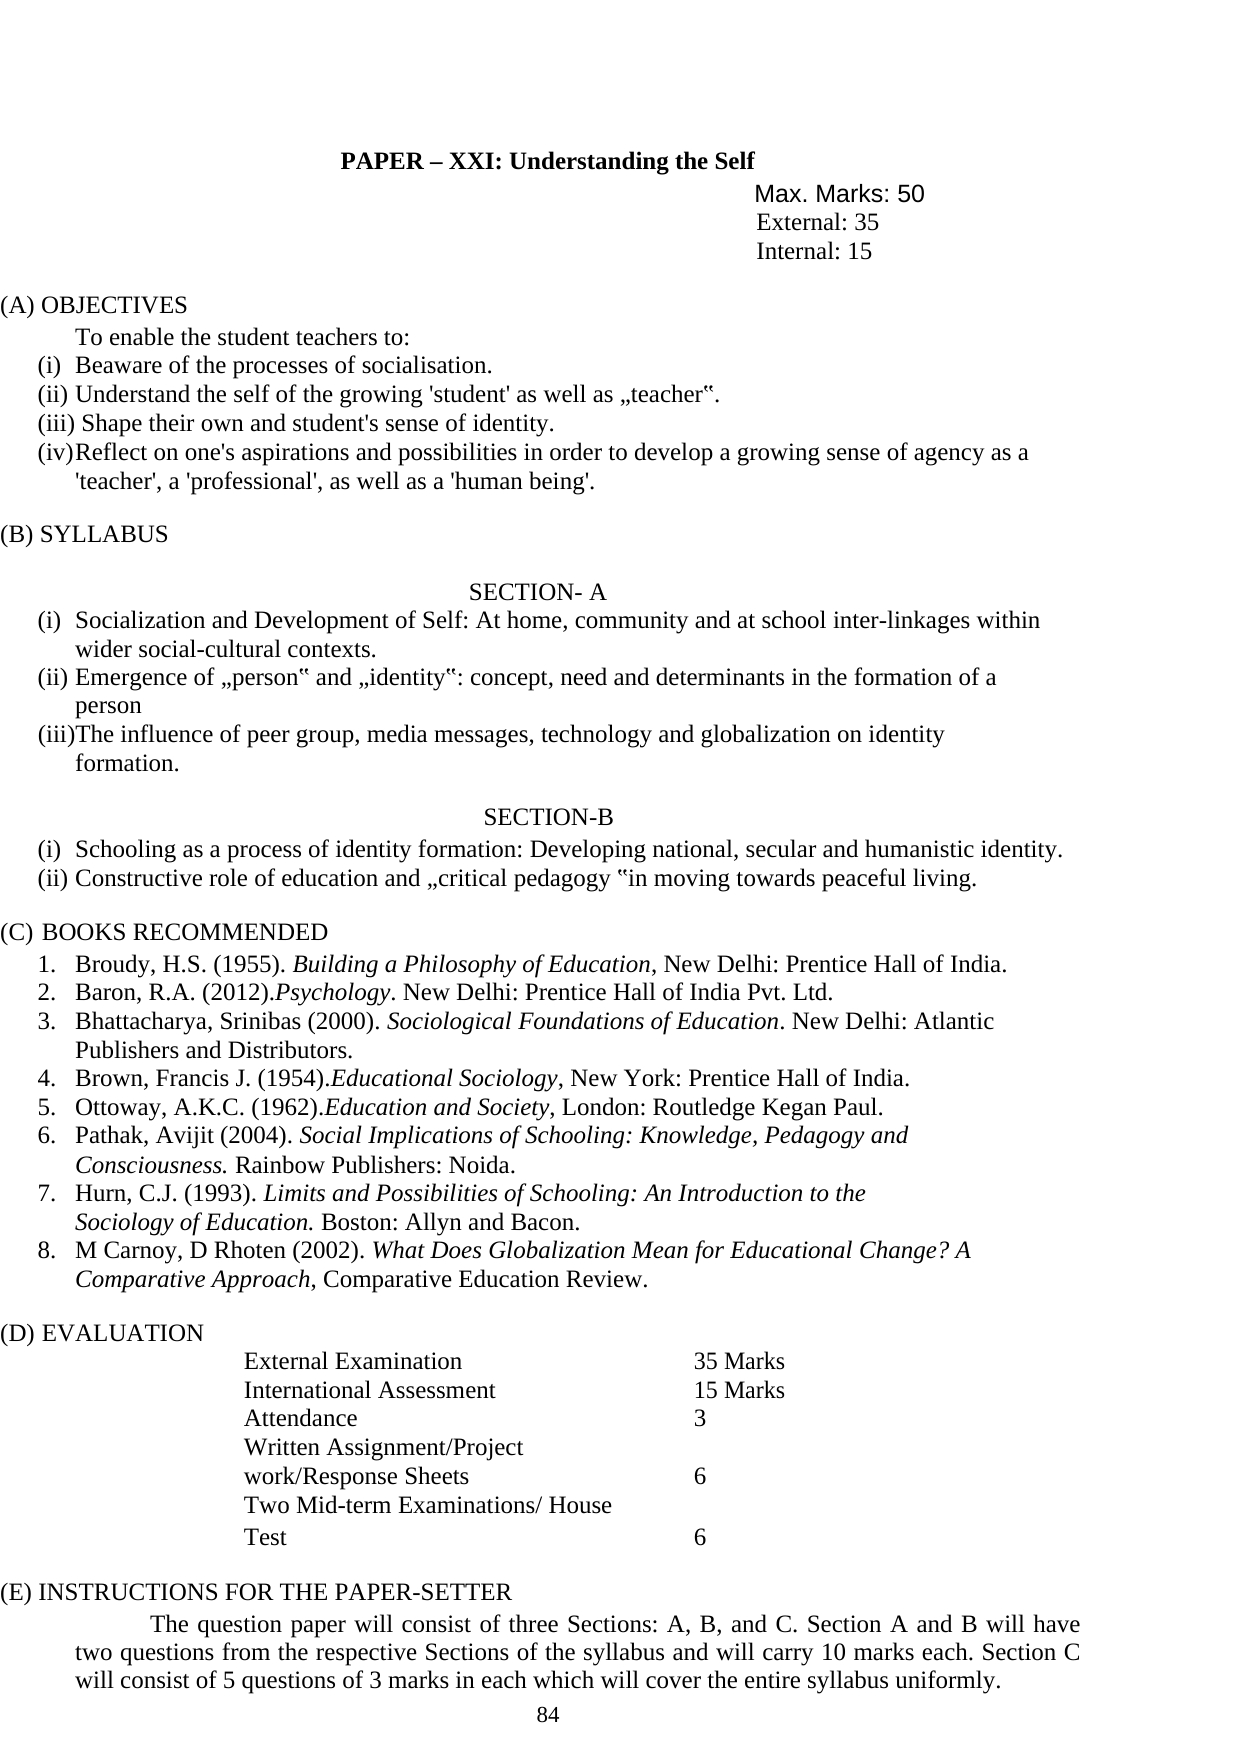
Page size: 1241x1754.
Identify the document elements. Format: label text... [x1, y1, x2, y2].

list Schooling as a process of identity formation: Developing national, secular and humanistic identity. [37, 835, 1093, 863]
text SECTION-B [0, 802, 1097, 831]
text Consciousness. Rainbow Publishers: Noida. [75, 1153, 1096, 1178]
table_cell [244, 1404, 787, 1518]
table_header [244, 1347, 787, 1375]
list Reflect on one's aspirations and possibilities in order to develop a growing sense of agency as a 'teacher', a 'professional', as well as a 'human being'. [37, 437, 1093, 494]
list BOOKS RECOMMENDED [0, 917, 1096, 946]
text The question paper will consist of three Sections: A, B, and C. Section A and B will have two questions from the respective Sections of the syllabus and will carry 10 marks each. Section C will consist of 5 questions of 3 marks in each which will cover the entire syllabus uniformly. [75, 1609, 1083, 1694]
text (A) OBJECTIVES [0, 290, 1096, 319]
list EVALUATION [0, 1318, 1096, 1347]
text Max. Marks: 50 [754, 179, 1096, 208]
list Baron, R.A. (2012).Psychology. New Delhi: Prentice Hall of India Pvt. Ltd. [37, 978, 1096, 1006]
list Socialization and Development of Self: At home, community and at school inter-linkages within wider social-cultural contexts. [37, 605, 1095, 663]
text SECTION- A [469, 577, 1096, 605]
text PAPER – XXI: Understanding the Self [0, 146, 1095, 175]
text (B) SYLLABUS [0, 519, 1096, 548]
text External: 35 [756, 208, 1096, 236]
list Constructive role of education and „critical pedagogy ‟in moving towards peaceful living. [37, 863, 1093, 892]
text (iii)The influence of peer group, media messages, technology and globalization on identity formation. [38, 719, 1018, 777]
list Broudy, H.S. (1955). Building a Philosophy of Education, New Delhi: Prentice Hall of India. [37, 950, 1093, 978]
text Sociology of Education. Boston: Allyn and Bacon. [75, 1210, 1096, 1236]
list Shape their own and student's sense of identity. [37, 408, 1096, 437]
text To enable the student teachers to: [75, 322, 1096, 351]
list Emergence of „person‟ and „identity‟: concept, need and determinants in the formation of a person [37, 663, 1066, 719]
list Hurn, C.J. (1993). Limits and Possibilities of Schooling: An Introduction to the [37, 1178, 1096, 1207]
text (E) INSTRUCTIONS FOR THE PAPER-SETTER [0, 1577, 1096, 1605]
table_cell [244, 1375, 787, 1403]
list Beaware of the processes of socialisation. [37, 351, 1096, 379]
list Pathak, Avijit (2004). Social Implications of Schooling: Knowledge, Pedagogy and [37, 1121, 1096, 1149]
list Understand the self of the growing 'student' as well as „teacher‟. [37, 379, 1096, 408]
text Internal: 15 [756, 236, 1096, 265]
list Ottoway, A.K.C. (1962).Education and Society, London: Routledge Kegan Paul. [37, 1092, 1096, 1121]
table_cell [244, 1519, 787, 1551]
list M Carnoy, D Rhoten (2002). What Does Globalization Mean for Educational Change? A Comparative Approach, Comparative Education Review. [37, 1236, 1095, 1293]
list Bhattacharya, Srinibas (2000). Sociological Foundations of Education. New Delhi: Atlantic Publishers and Distributors. [37, 1006, 1083, 1064]
list Brown, Francis J. (1954).Educational Sociology, New York: Prentice Hall of India. [37, 1064, 1096, 1092]
